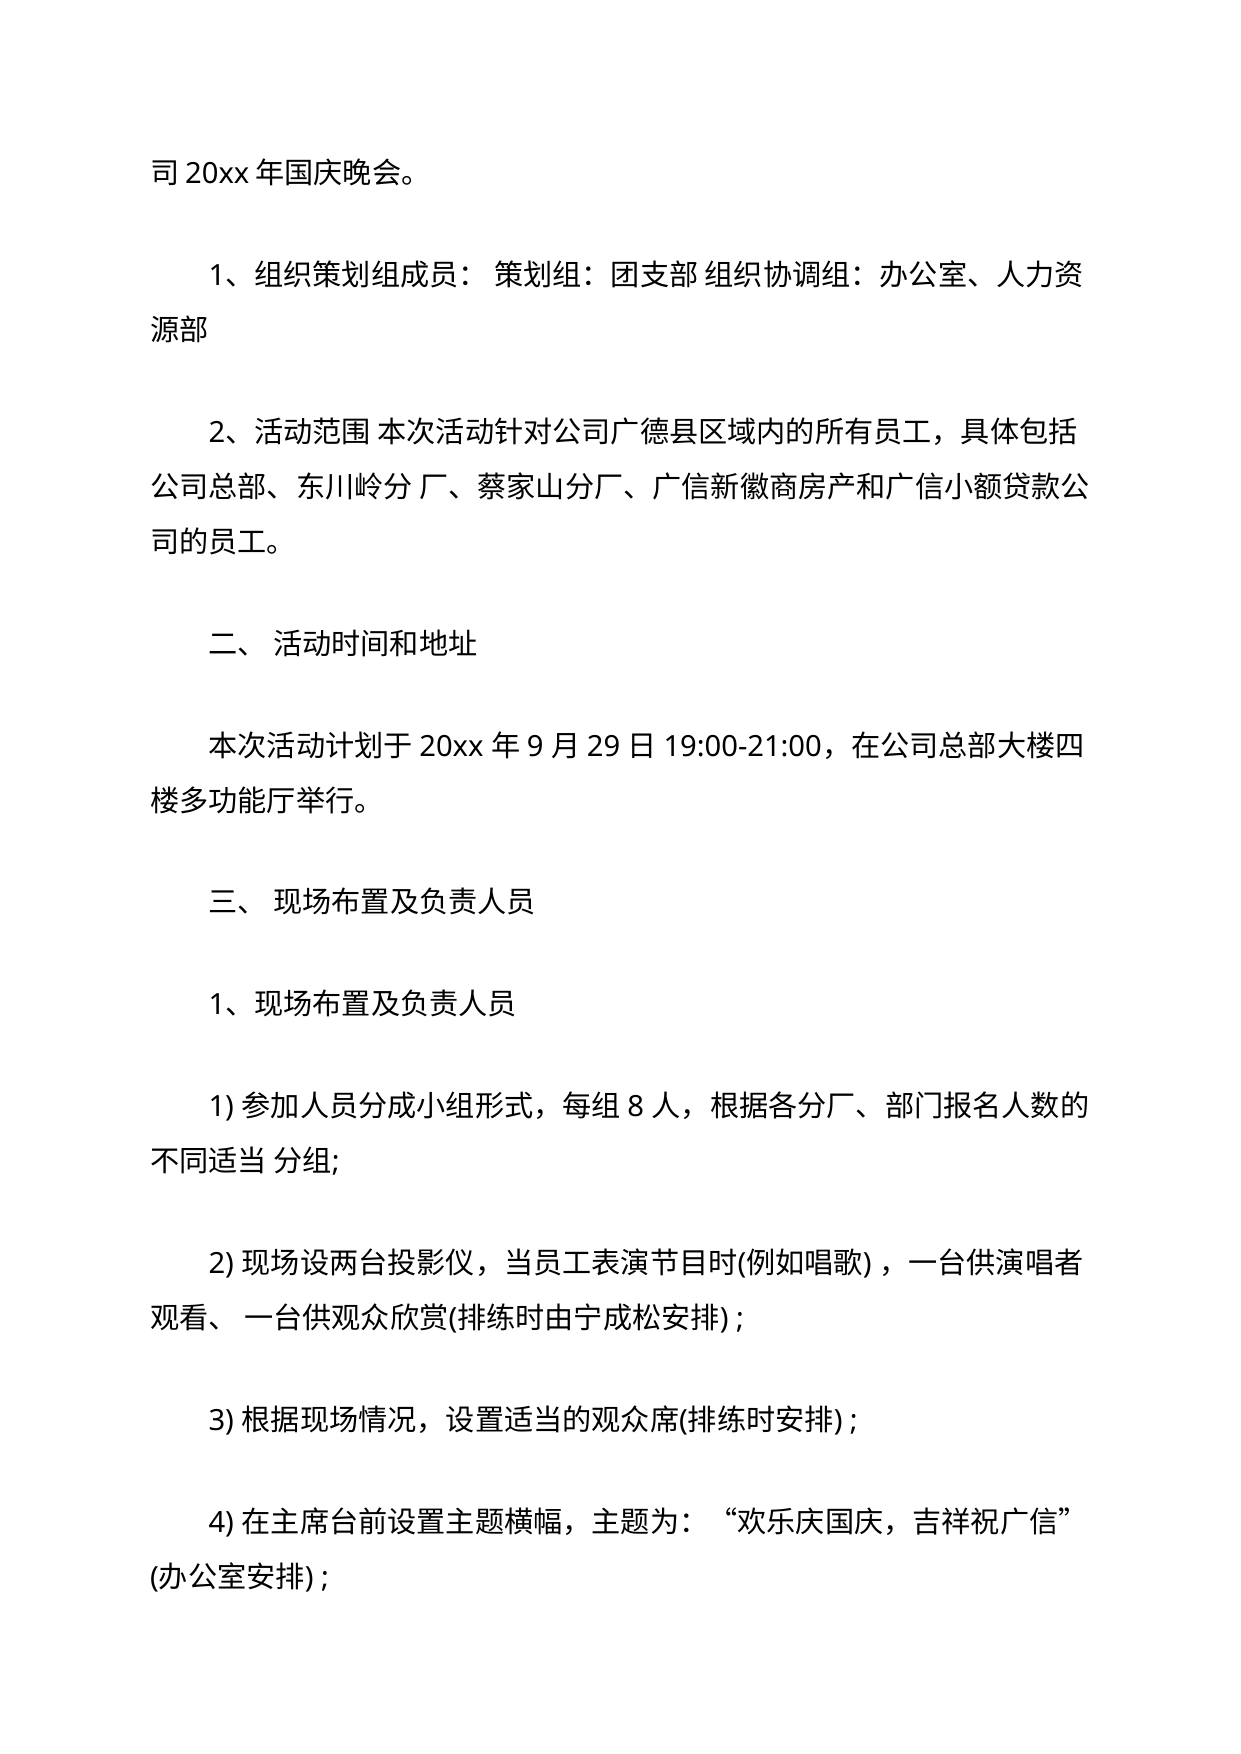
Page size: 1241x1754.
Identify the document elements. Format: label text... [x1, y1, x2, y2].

text 1) 参加人员分成小组形式，每组 8 人，根据各分厂、部门报名人数的不同适当 分组; [150, 1083, 1090, 1180]
text 1、现场布置及负责人员 [150, 981, 1090, 1023]
text 三、 现场布置及负责人员 [150, 879, 1090, 921]
text 二、 活动时间和地址 [150, 620, 1090, 663]
text 本次活动计划于 20xx 年 9 月 29 日 19:00-21:00，在公司总部大楼四楼多功能厅举行。 [150, 722, 1090, 819]
text 2、活动范围 本次活动针对公司广德县区域内的所有员工，具体包括公司总部、东川岭分 厂、蔡家山分厂、广信新徽商房产和广信小额贷款公司的员工。 [150, 409, 1090, 561]
text 1、组织策划组成员： 策划组：团支部 组织协调组：办公室、人力资源部 [150, 252, 1090, 349]
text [150, 150, 1090, 192]
text 2) 现场设两台投影仪，当员工表演节目时(例如唱歌) ，一台供演唱者观看、 一台供观众欣赏(排练时由宁成松安排) ; [150, 1240, 1090, 1337]
text 3) 根据现场情况，设置适当的观众席(排练时安排) ; [150, 1397, 1090, 1439]
text 4) 在主席台前设置主题横幅，主题为：“欢乐庆国庆，吉祥祝广信”(办公室安排) ; [150, 1499, 1090, 1596]
